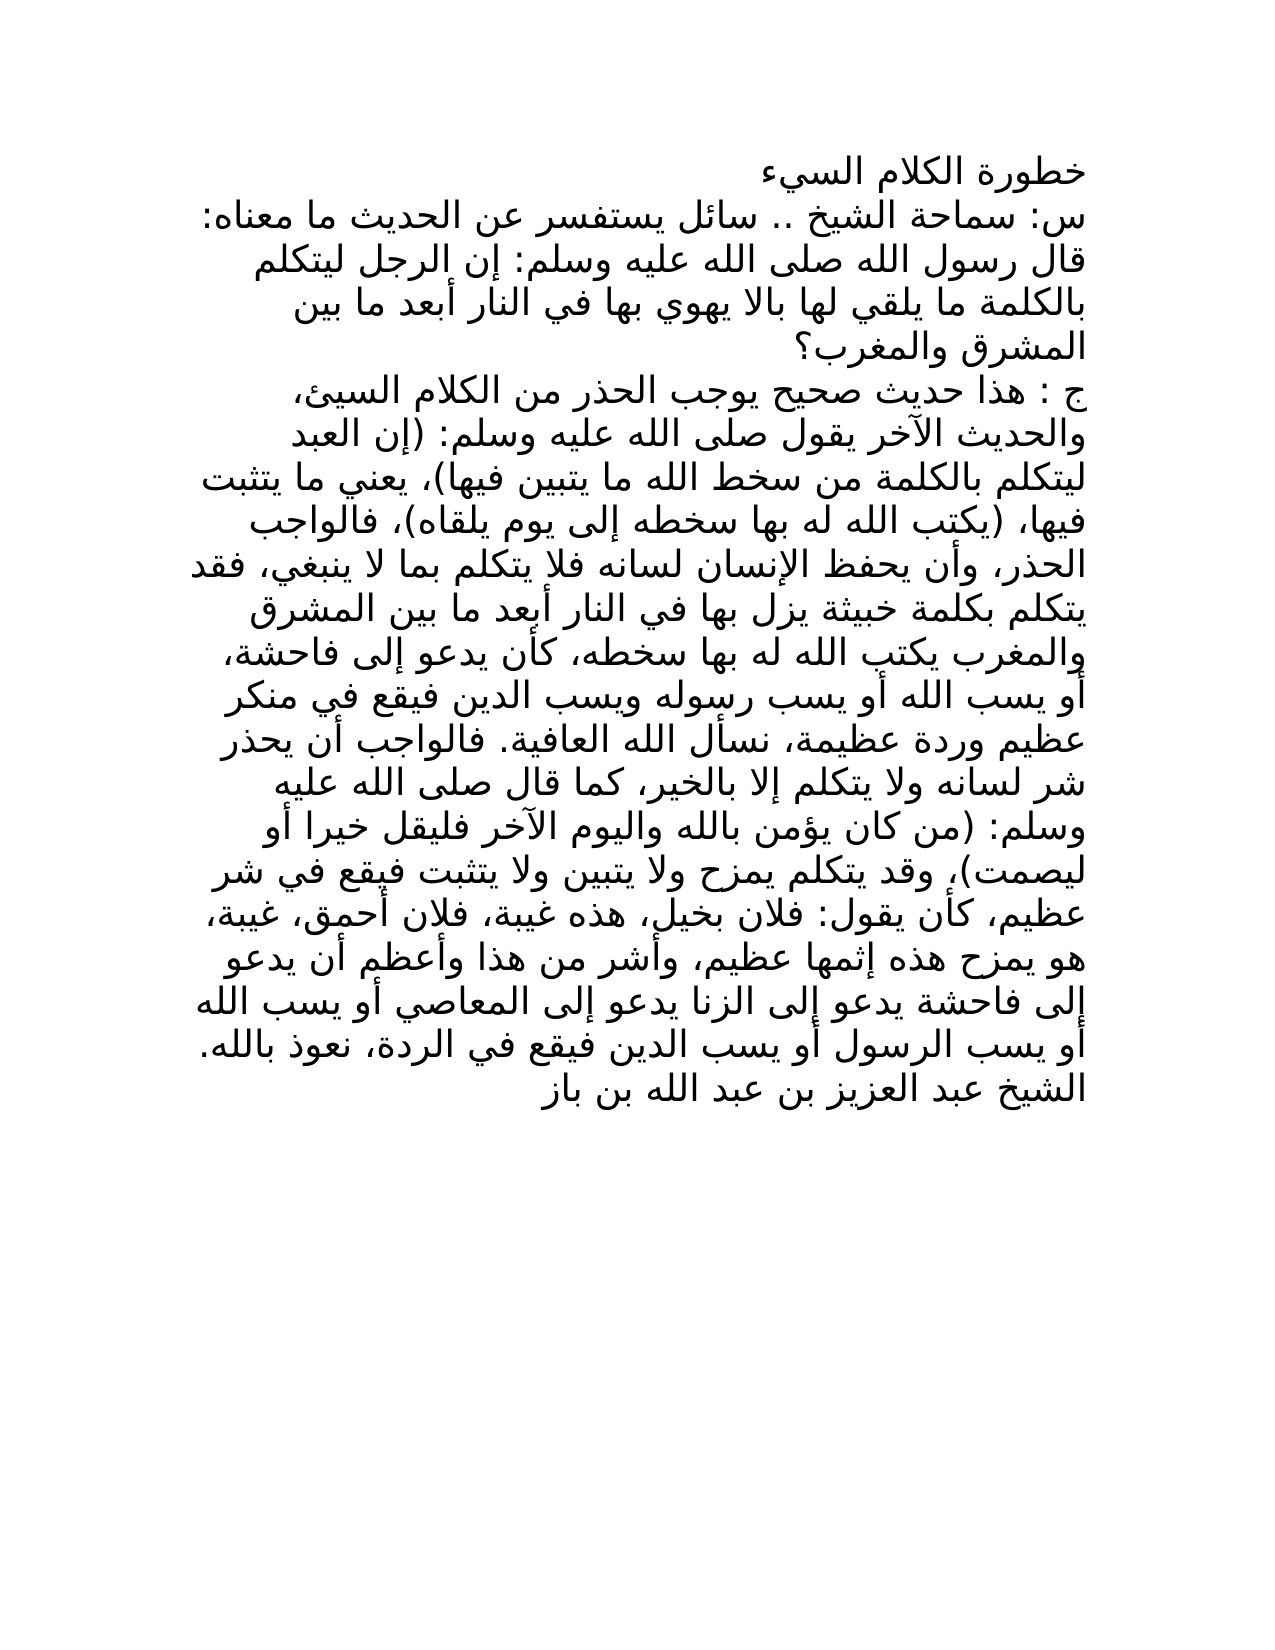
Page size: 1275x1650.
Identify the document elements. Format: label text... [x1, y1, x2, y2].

text خطورة الكلام السيء [187, 150, 1087, 194]
text ج : هذا حديث صحيح يوجب الحذر من الكلام السيئ، والحديث الآخر يقول صلى الله عليه وسلم: (إن العبد ليتكلم بالكلمة من سخط الله ما يتبين فيها)، يعني ما يتثبت فيها، (يكتب الله له بها سخطه إلى يوم يلقاه)، فالواجب الحذر، وأن يحفظ الإنسان لسانه فلا يتكلم بما لا ينبغي، فقد يتكلم بكلمة خبيثة يزل بها في النار أبعد ما بين المشرق والمغرب يكتب الله له بها سخطه، كأن يدعو إلى فاحشة، أو يسب الله أو يسب رسوله ويسب الدين فيقع في منكر عظيم وردة عظيمة، نسأل الله العافية. فالواجب أن يحذر شر لسانه ولا يتكلم إلا بالخير، كما قال صلى الله عليه وسلم: (من كان يؤمن بالله واليوم الآخر فليقل خيرا أو ليصمت)، وقد يتكلم يمزح ولا يتبين ولا يتثبت فيقع في شر عظيم، كأن يقول: فلان بخيل، هذه غيبة، فلان أحمق، غيبة، هو يمزح هذه إثمها عظيم، وأشر من هذا وأعظم أن يدعو إلى فاحشة يدعو إلى الزنا يدعو إلى المعاصي أو يسب الله أو يسب الرسول أو يسب الدين فيقع في الردة، نعوذ بالله. [187, 368, 1087, 1067]
text س: سماحة الشيخ .. سائل يستفسر عن الحديث ما معناه: قال رسول الله صلى الله عليه وسلم: إن الرجل ليتكلم بالكلمة ما يلقي لها بالا يهوي بها في النار أبعد ما بين المشرق والمغرب؟ [187, 194, 1087, 368]
text الشيخ عبد العزيز بن عبد الله بن باز [187, 1067, 1087, 1110]
